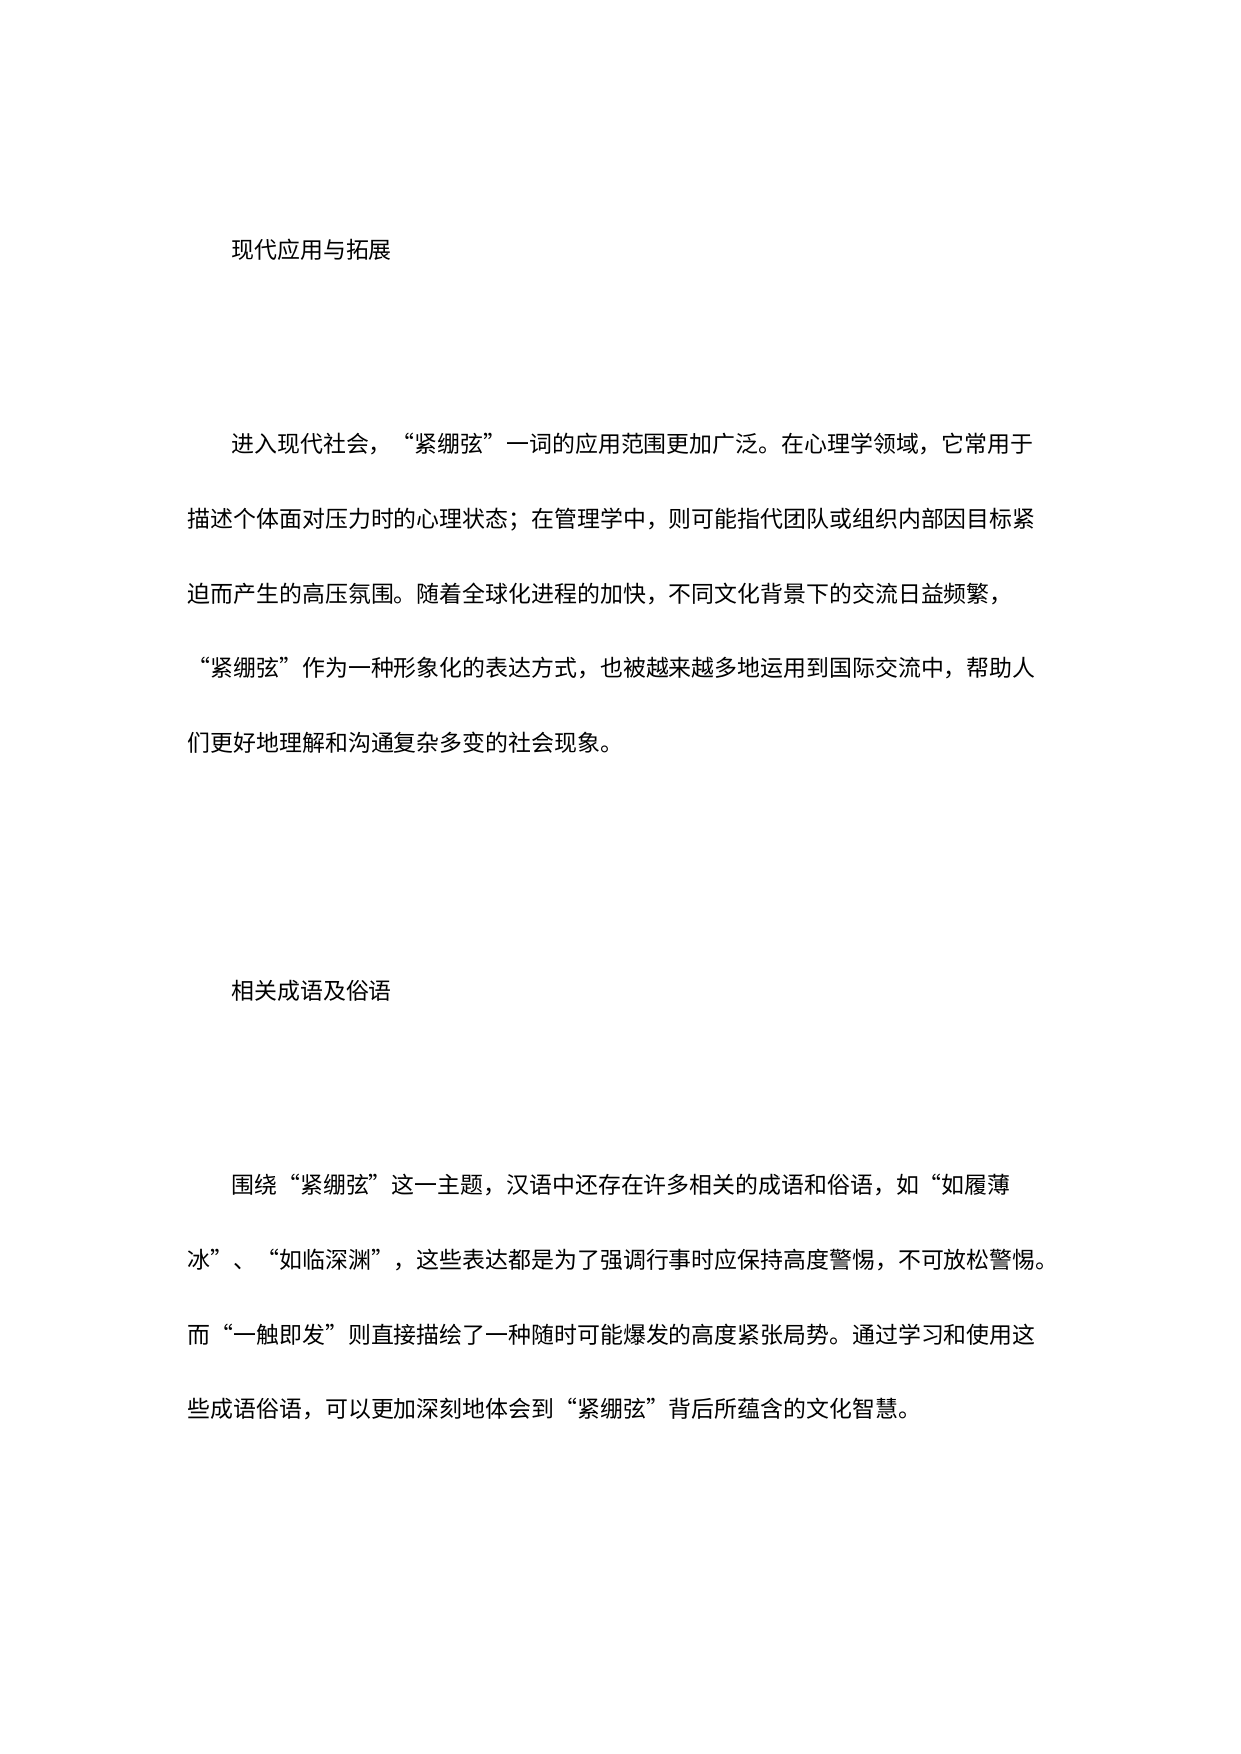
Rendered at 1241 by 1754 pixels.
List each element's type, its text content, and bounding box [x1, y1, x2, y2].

text 进入现代社会，“紧绷弦”一词的应用范围更加广泛。在心理学领域，它常用于描述个体面对压力时的心理状态；在管理学中，则可能指代团队或组织内部因目标紧迫而产生的高压氛围。随着全球化进程的加快，不同文化背景下的交流日益频繁，“紧绷弦”作为一种形象化的表达方式，也被越来越多地运用到国际交流中，帮助人们更好地理解和沟通复杂多变的社会现象。 [187, 410, 1053, 774]
text 围绕“紧绷弦”这一主题，汉语中还存在许多相关的成语和俗语，如“如履薄冰”、“如临深渊”，这些表达都是为了强调行事时应保持高度警惕，不可放松警惕。而“一触即发”则直接描绘了一种随时可能爆发的高度紧张局势。通过学习和使用这些成语俗语，可以更加深刻地体会到“紧绷弦”背后所蕴含的文化智慧。 [187, 1151, 1053, 1441]
text 现代应用与拓展 [187, 216, 1053, 281]
text 相关成语及俗语 [187, 957, 1053, 1022]
